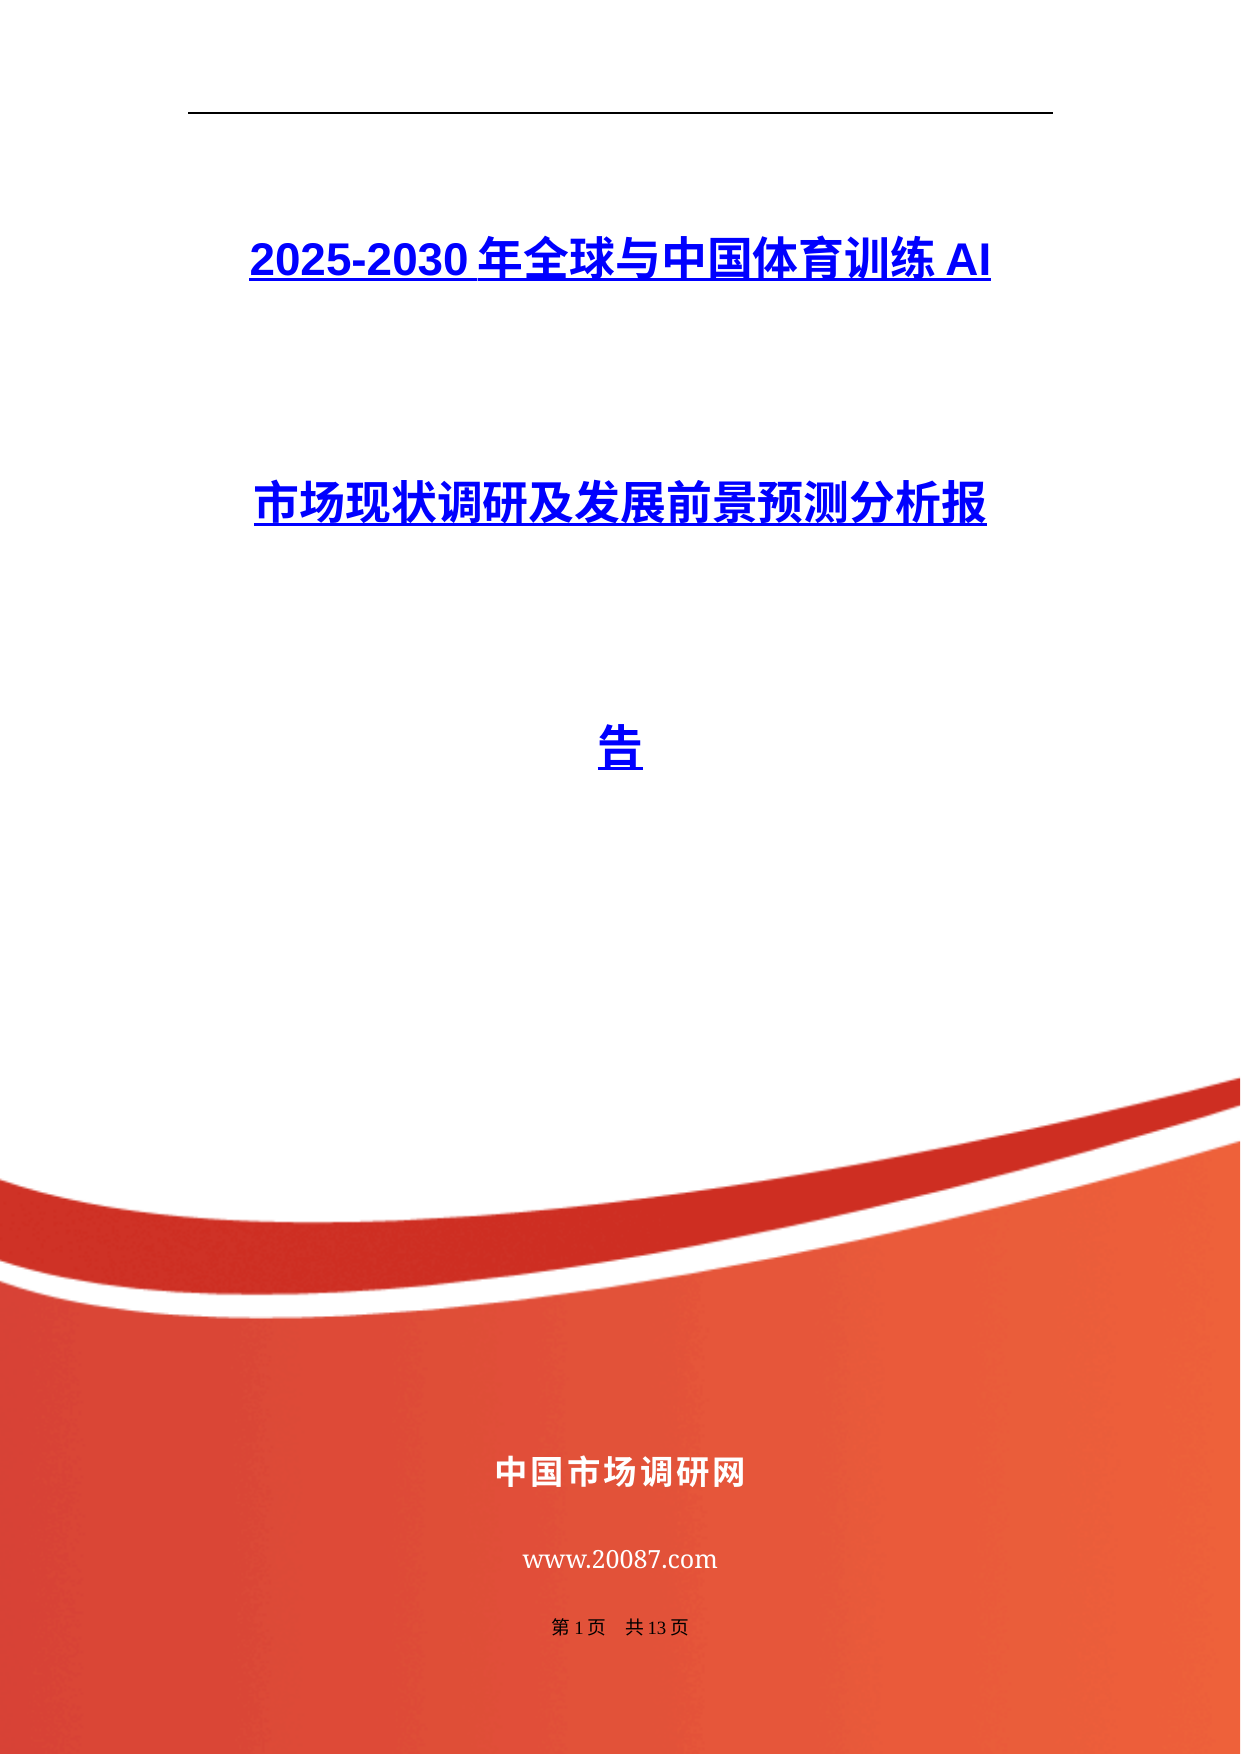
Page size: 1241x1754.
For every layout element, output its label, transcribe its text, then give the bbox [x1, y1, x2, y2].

table_header 2025-2030年全球与中国体育训练AI市场现状调研及发展前景预测分析报告 [188, 207, 1053, 871]
picture [0, 1006, 1241, 1754]
text www.20087.com [187, 1526, 1053, 1591]
subtitle 中国市场调研网 [187, 1437, 1053, 1502]
